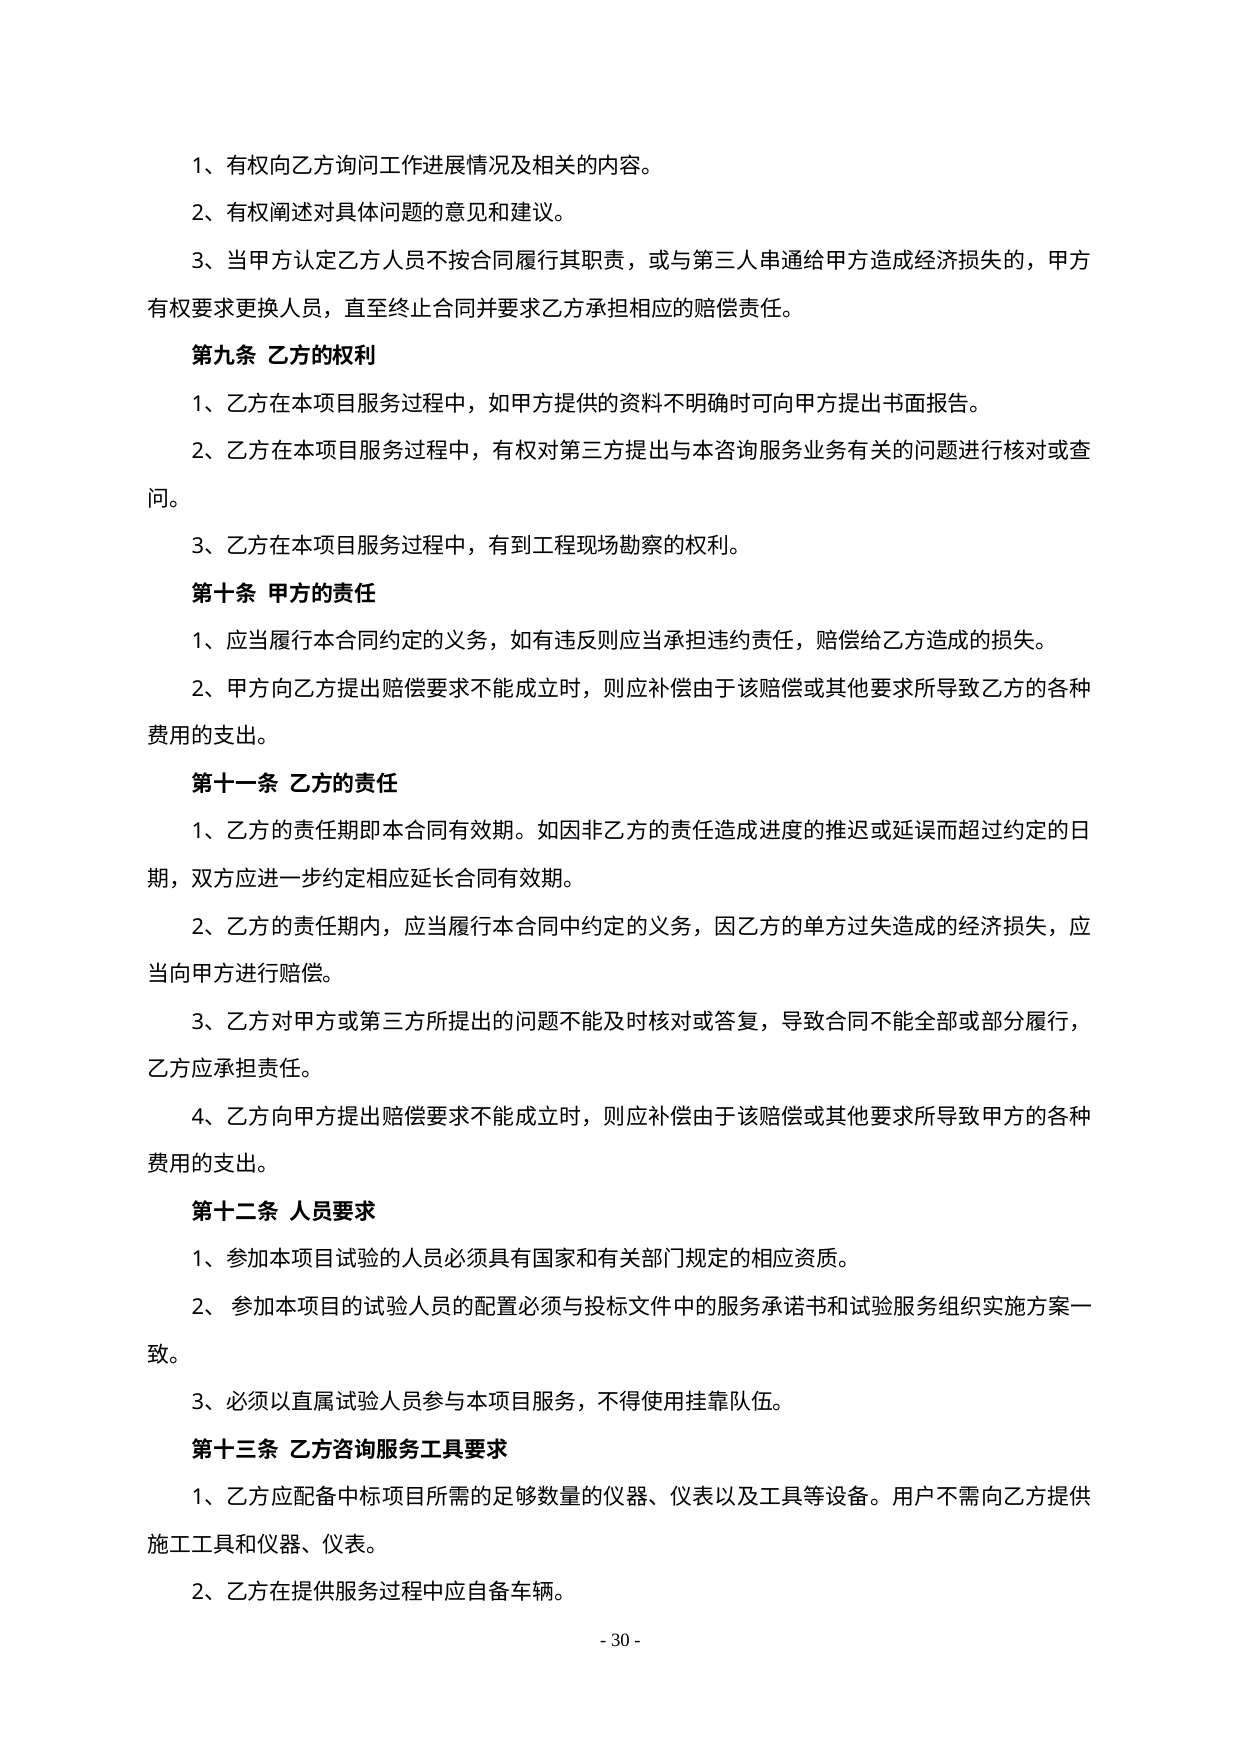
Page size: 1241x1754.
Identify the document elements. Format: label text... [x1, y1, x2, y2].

text 1、乙方的责任期即本合同有效期。如因非乙方的责任造成进度的推迟或延误而超过约定的日期，双方应进一步约定相应延长合同有效期。 [148, 813, 1092, 893]
text 1、乙方在本项目服务过程中，如甲方提供的资料不明确时可向甲方提出书面报告。 [148, 386, 1092, 417]
text 3、乙方在本项目服务过程中，有到工程现场勘察的权利。 [148, 528, 1092, 560]
text 1、乙方应配备中标项目所需的足够数量的仪器、仪表以及工具等设备。用户不需向乙方提供施工工具和仪器、仪表。 [148, 1479, 1092, 1558]
text 第十一条 乙方的责任 [148, 766, 1092, 798]
text 2、乙方在本项目服务过程中，有权对第三方提出与本咨询服务业务有关的问题进行核对或查问。 [148, 433, 1092, 512]
text 2、乙方在提供服务过程中应自备车辆。 [148, 1574, 1092, 1606]
text 2、甲方向乙方提出赔偿要求不能成立时，则应补偿由于该赔偿或其他要求所导致乙方的各种费用的支出。 [148, 671, 1092, 750]
text 1、有权向乙方询问工作进展情况及相关的内容。 [148, 148, 1092, 179]
text 2、 参加本项目的试验人员的配置必须与投标文件中的服务承诺书和试验服务组织实施方案一致。 [148, 1289, 1092, 1368]
text 2、乙方的责任期内，应当履行本合同中约定的义务，因乙方的单方过失造成的经济损失，应当向甲方进行赔偿。 [148, 909, 1092, 988]
text 3、乙方对甲方或第三方所提出的问题不能及时核对或答复，导致合同不能全部或部分履行，乙方应承担责任。 [148, 1004, 1092, 1083]
text 2、有权阐述对具体问题的意见和建议。 [148, 195, 1092, 227]
text 3、当甲方认定乙方人员不按合同履行其职责，或与第三人串通给甲方造成经济损失的，甲方有权要求更换人员，直至终止合同并要求乙方承担相应的赔偿责任。 [148, 243, 1092, 322]
text 3、必须以直属试验人员参与本项目服务，不得使用挂靠队伍。 [148, 1384, 1092, 1416]
text 第九条 乙方的权利 [148, 338, 1092, 370]
text 第十条 甲方的责任 [148, 576, 1092, 607]
text 第十二条 人员要求 [148, 1194, 1092, 1226]
text 1、应当履行本合同约定的义务，如有违反则应当承担违约责任，赔偿给乙方造成的损失。 [148, 623, 1092, 655]
text 1、参加本项目试验的人员必须具有国家和有关部门规定的相应资质。 [148, 1241, 1092, 1273]
text 第十三条 乙方咨询服务工具要求 [148, 1432, 1092, 1463]
text 4、乙方向甲方提出赔偿要求不能成立时，则应补偿由于该赔偿或其他要求所导致甲方的各种费用的支出。 [148, 1099, 1092, 1178]
